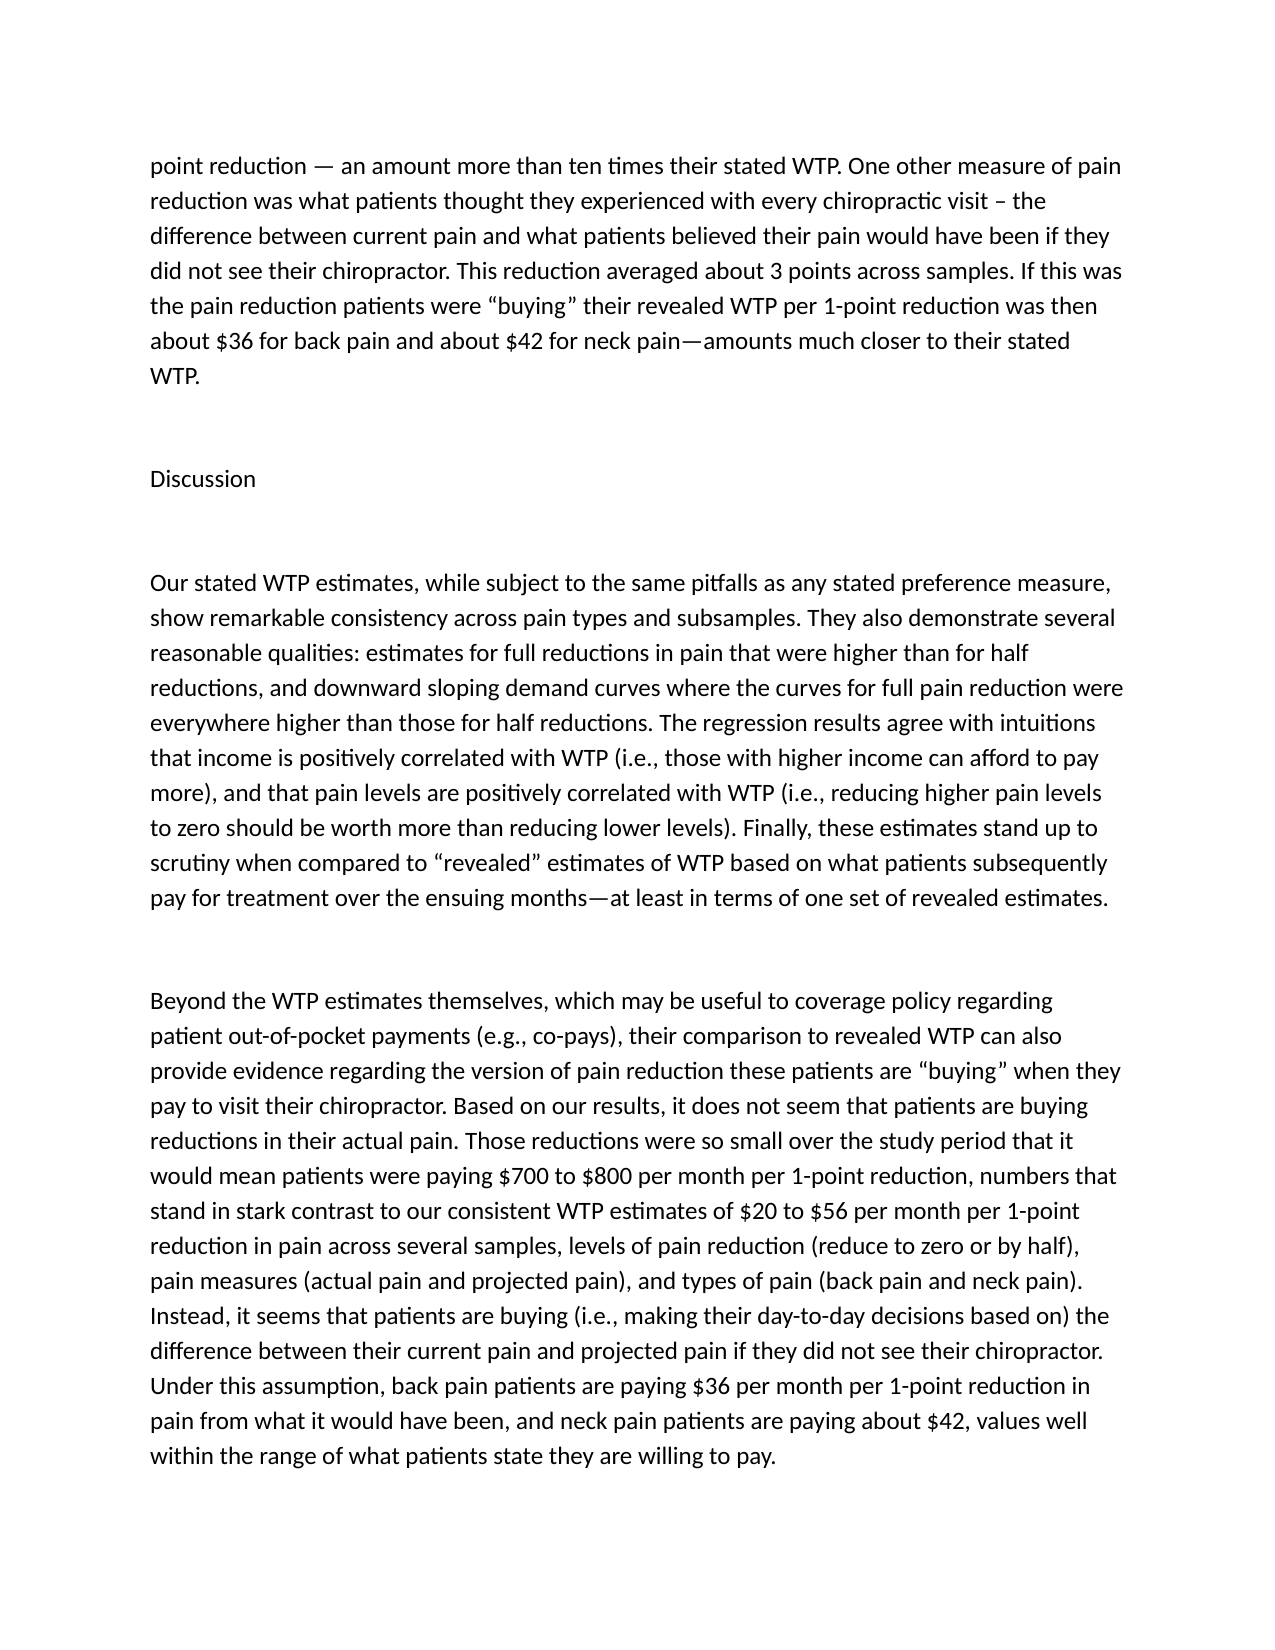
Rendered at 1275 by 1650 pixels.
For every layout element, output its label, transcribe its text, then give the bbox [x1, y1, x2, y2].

text Beyond the WTP estimates themselves, which may be useful to coverage policy regarding patient out-of-pocket payments (e.g., co-pays), their comparison to revealed WTP can also provide evidence regarding the version of pain reduction these patients are “buying” when they pay to visit their chiropractor. Based on our results, it does not seem that patients are buying reductions in their actual pain. Those reductions were so small over the study period that it would mean patients were paying $700 to $800 per month per 1-point reduction, numbers that stand in stark contrast to our consistent WTP estimates of $20 to $56 per month per 1-point reduction in pain across several samples, levels of pain reduction (reduce to zero or by half), pain measures (actual pain and projected pain), and types of pain (back pain and neck pain). Instead, it seems that patients are buying (i.e., making their day-to-day decisions based on) the difference between their current pain and projected pain if they did not see their chiropractor. Under this assumption, back pain patients are paying $36 per month per 1-point reduction in pain from what it would have been, and neck pain patients are paying about $42, values well within the range of what patients state they are willing to pay. [150, 985, 1125, 1471]
text Discussion [150, 463, 1125, 494]
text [150, 150, 1125, 391]
text Our stated WTP estimates, while subject to the same pitfalls as any stated preference measure, show remarkable consistency across pain types and subsamples. They also demonstrate several reasonable qualities: estimates for full reductions in pain that were higher than for half reductions, and downward sloping demand curves where the curves for full pain reduction were everywhere higher than those for half reductions. The regression results agree with intuitions that income is positively correlated with WTP (i.e., those with higher income can afford to pay more), and that pain levels are positively correlated with WTP (i.e., reducing higher pain levels to zero should be worth more than reducing lower levels). Finally, these estimates stand up to scrutiny when compared to “revealed” estimates of WTP based on what patients subsequently pay for treatment over the ensuing months—at least in terms of one set of revealed estimates. [150, 567, 1125, 912]
